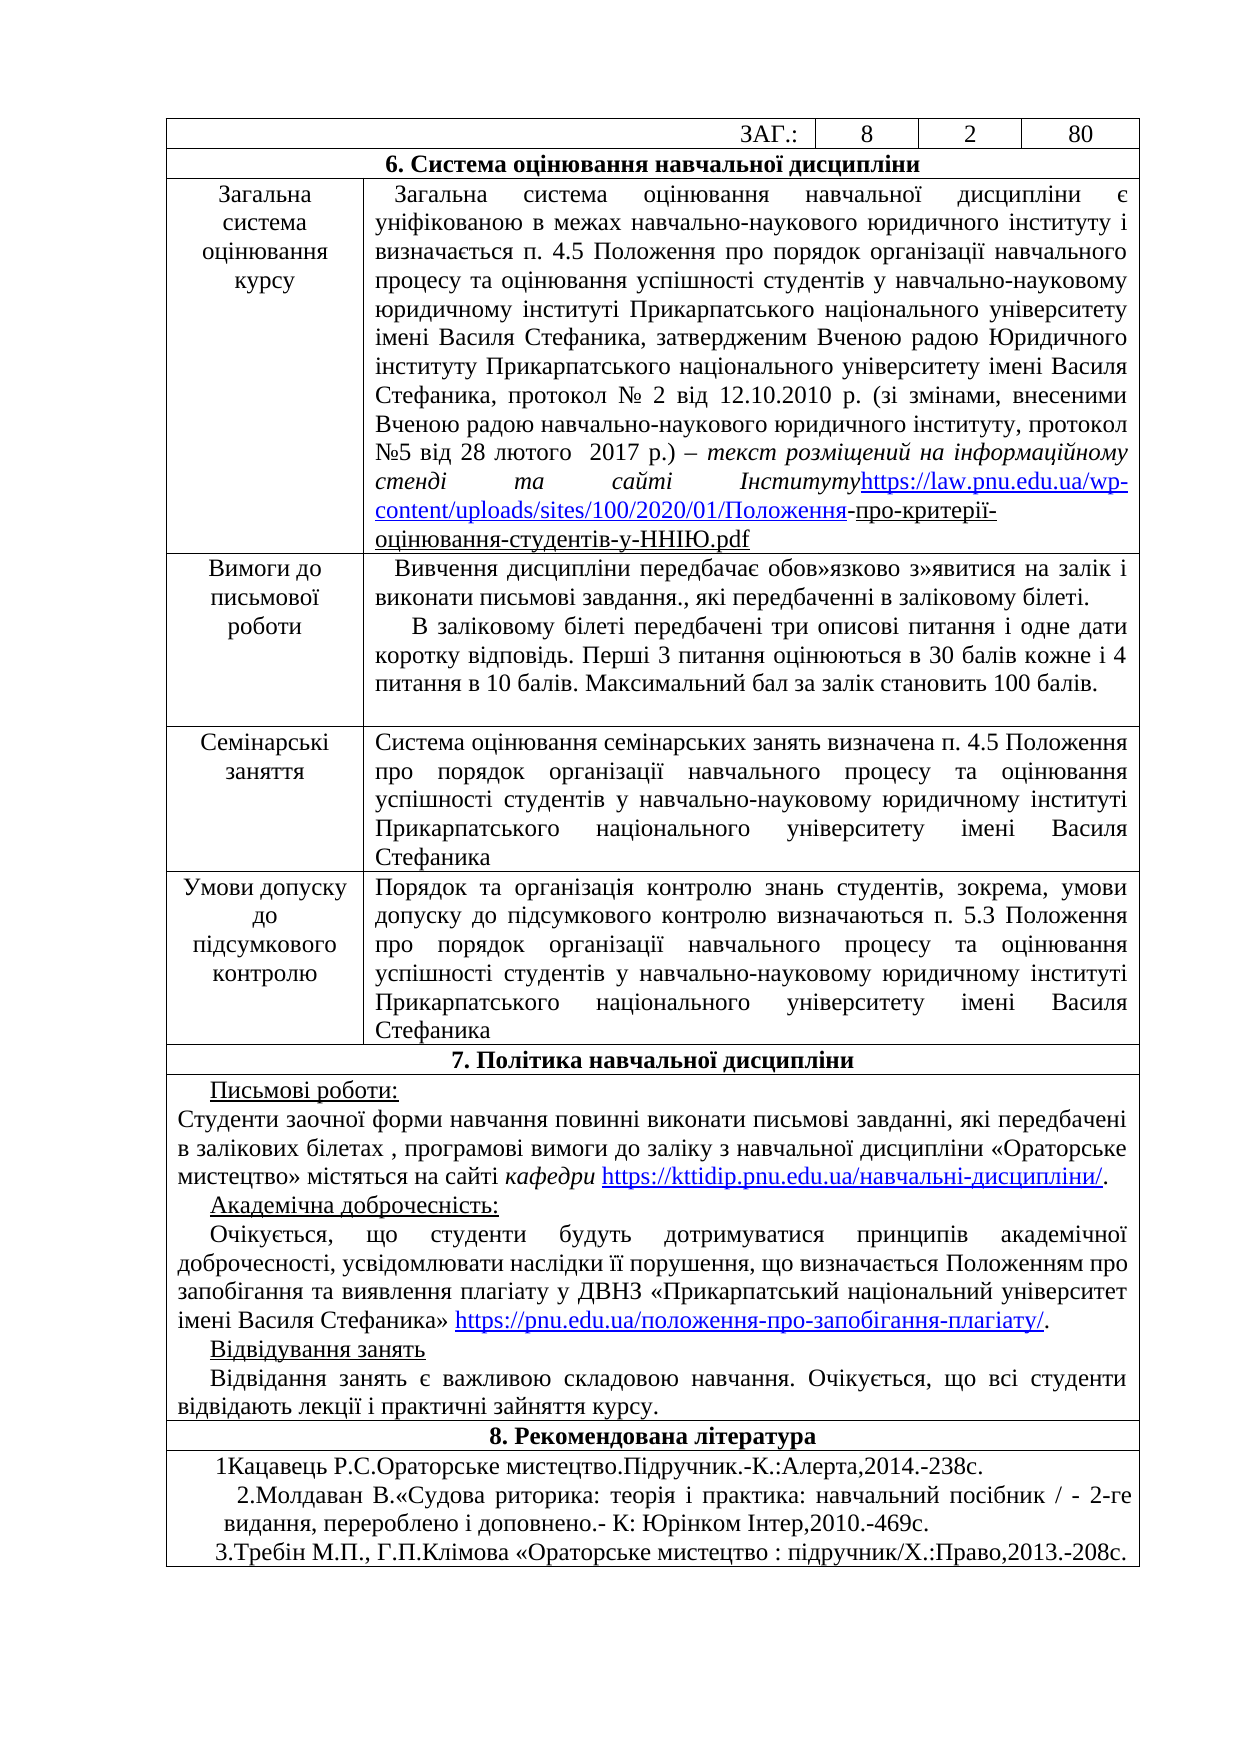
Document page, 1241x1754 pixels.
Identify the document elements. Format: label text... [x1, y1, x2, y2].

table_cell 80 [1022, 119, 1139, 148]
table_cell Семінарські заняття [167, 727, 363, 871]
table_cell Система оцінювання семінарських занять визначена п. 4.5 Положення про порядок організації навчального процесу та оцінювання успішності студентів у навчально-науковому юридичному інституті Прикарпатського національного університету імені Василя Стефаника [364, 727, 1139, 871]
table_cell Умови допуску до підсумкового контролю [167, 872, 363, 1044]
table_cell Вивчення дисципліни передбачає обов»язково з»явитися на залік і виконати письмові завдання., які передбаченні в заліковому білеті. В заліковому білеті передбачені три описові питання і одне дати коротку відповідь. Перші 3 питання оцінюються в 30 балів кожне і 4 питання в 10 балів. Максимальний бал за залік становить 100 балів. [364, 554, 1139, 726]
table_cell Вимоги до письмової роботи [167, 554, 363, 726]
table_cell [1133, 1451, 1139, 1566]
table_cell 8 [816, 119, 918, 148]
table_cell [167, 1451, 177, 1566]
table_cell 7. Політика навчальної дисципліни [167, 1045, 1139, 1074]
table_cell Загальна система оцінювання курсу [167, 179, 363, 552]
table_cell ЗАГ.: [167, 119, 815, 148]
table_cell 8. Рекомендована література [167, 1421, 1139, 1450]
table_cell Загальна система оцінювання навчальної дисципліни є уніфікованою в межах навчально-наукового юридичного інституту і визначається п. 4.5 Положення про порядок організації навчального процесу та оцінювання успішності студентів у навчально-науковому юридичному інституті Прикарпатського національного університету імені Василя Стефаника, затвердженим Вченою радою Юридичного інституту Прикарпатського національного університету імені Василя Стефаника, протокол № 2 від 12.10.2010 р. (зі змінами, внесеними Вченою радою навчально-наукового юридичного інституту, протокол №5 від 28 лютого 2017 р.) – текст розміщений на інформаційному стенді та сайті Інститутуhttps://law.pnu.edu.ua/wp-content/uploads/sites/100/2020/01/Положення-про-критерії-оцінювання-студентів-у-ННІЮ.pdf [364, 179, 1139, 552]
table_cell 2 [919, 119, 1021, 148]
table_cell Порядок та організація контролю знань студентів, зокрема, умови допуску до підсумкового контролю визначаються п. 5.3 Положення про порядок організації навчального процесу та оцінювання успішності студентів у навчально-науковому юридичному інституті Прикарпатського національного університету імені Василя Стефаника [364, 872, 1139, 1044]
table_cell 6. Система оцінювання навчальної дисципліни [167, 149, 1139, 178]
table_cell Письмові роботи: Студенти заочної форми навчання повинні виконати письмові завданні, які передбачені в залікових білетах , програмові вимоги до заліку з навчальної дисципліни «Ораторське мистецтво» містяться на сайті кафедри https://kttidip.pnu.edu.ua/навчальні-дисципліни/. Академічна доброчесність: Очікується, що студенти будуть дотримуватися принципів академічної доброчесності, усвідомлювати наслідки її порушення, що визначається Положенням про запобігання та виявлення плагіату у ДВНЗ «Прикарпатський національний університет імені Василя Стефаника» https://pnu.edu.ua/положення-про-запобігання-плагіату/. Відвідування занять Відвідання занять є важливою складовою навчання. Очікується, що всі студенти відвідають лекції і практичні зайняття курсу. [167, 1075, 1139, 1420]
